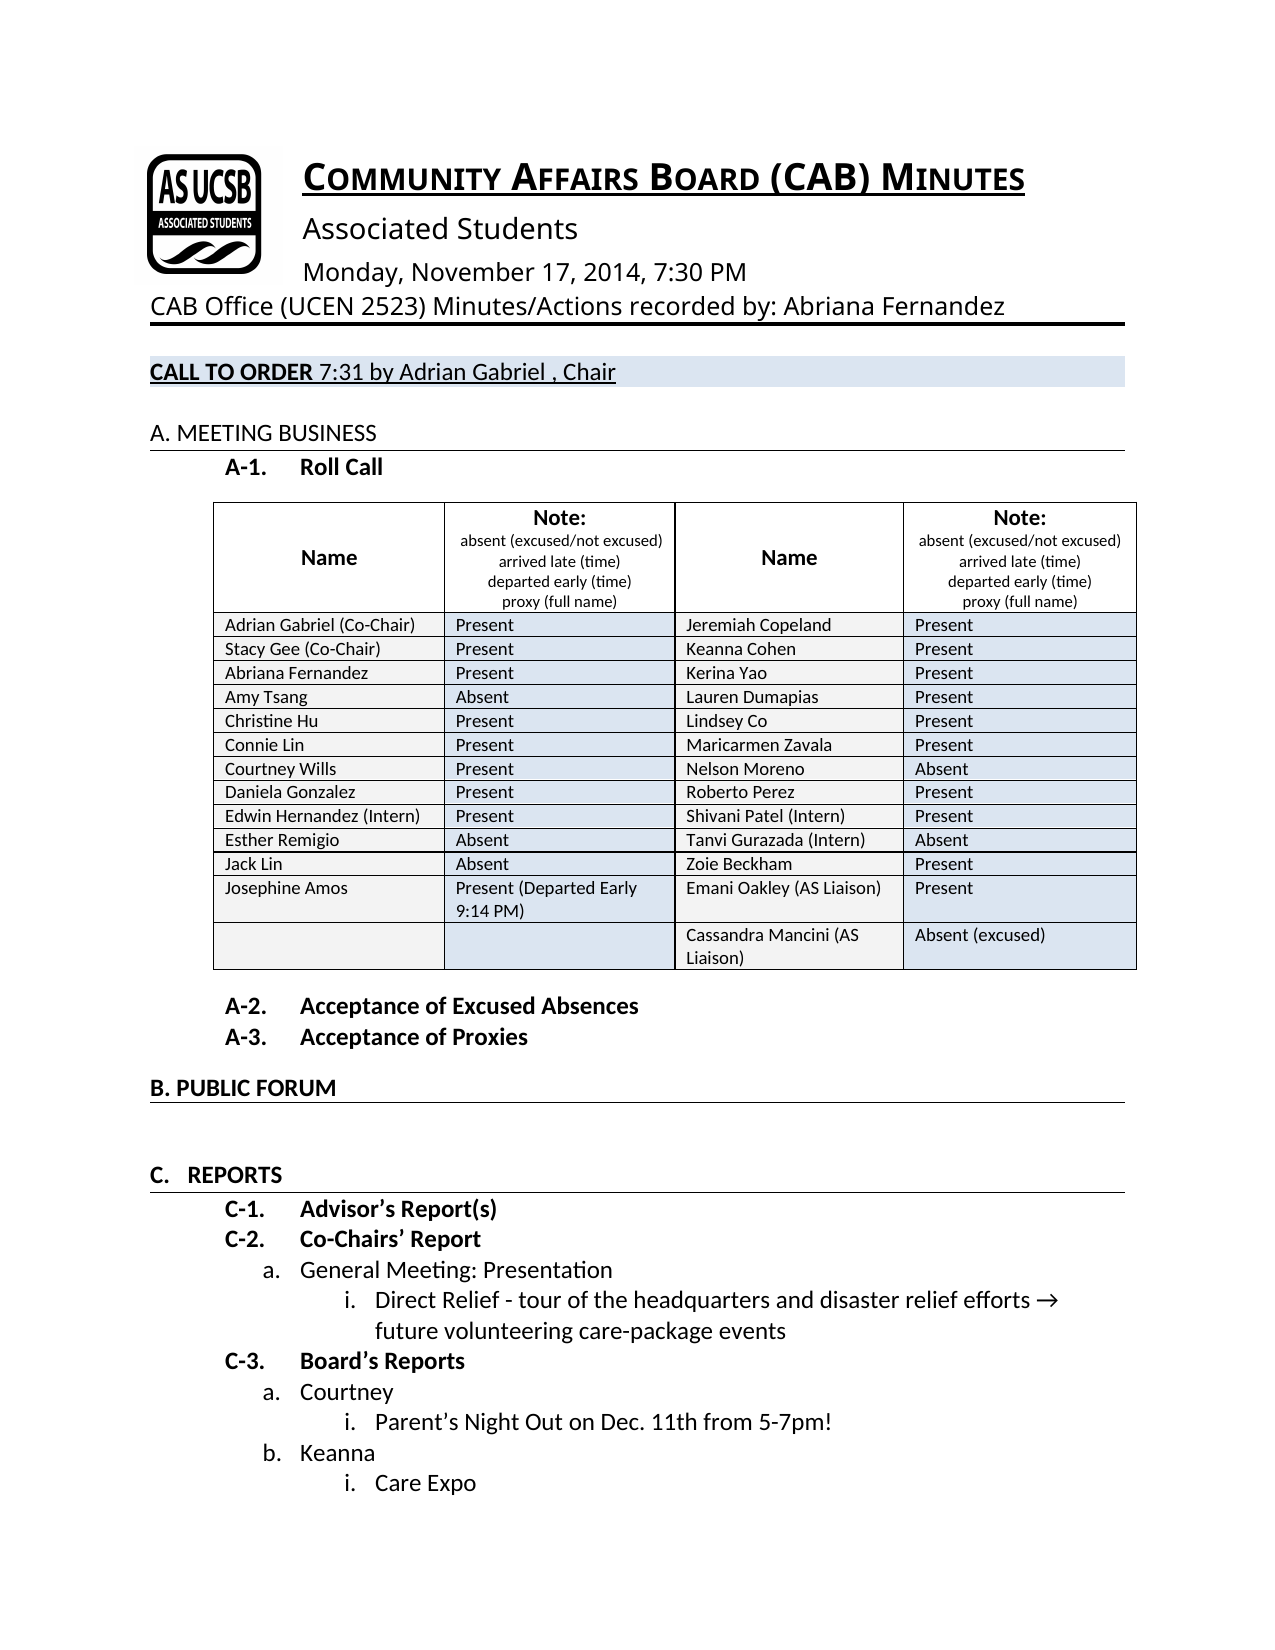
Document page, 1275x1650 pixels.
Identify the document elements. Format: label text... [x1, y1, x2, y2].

table_cell Zoie Beckham [676, 853, 903, 875]
list REPORTS [150, 1159, 1125, 1192]
table_cell Present [904, 613, 1136, 636]
table_cell Adrian Gabriel (Co-Chair) [214, 613, 444, 636]
table_cell Roberto Perez [676, 781, 903, 803]
table_cell Absent [445, 829, 674, 851]
table_cell Shivani Patel (Intern) [676, 805, 903, 827]
table_cell Present [445, 757, 674, 779]
text CAB Office (UCEN 2523) Minutes/Actions recorded by: Abriana Fernandez [150, 288, 1125, 322]
table_cell Present [445, 637, 674, 660]
table_cell Abriana Fernandez [214, 661, 444, 684]
table_cell [445, 923, 674, 969]
table_cell Emani Oakley (AS Liaison) [676, 876, 903, 922]
table_header Name [214, 503, 444, 612]
table_cell Stacy Gee (Co-Chair) [214, 637, 444, 660]
table_cell Absent [445, 685, 674, 708]
list Co-Chairs’ Report [225, 1223, 1125, 1254]
table_cell Courtney Wills [214, 757, 444, 779]
table_cell Lindsey Co [676, 709, 903, 732]
list Courtney [262, 1376, 1125, 1407]
text Community Affairs Board (CAB) Minutes [284, 150, 1125, 201]
table_cell Jeremiah Copeland [676, 613, 903, 636]
list Roll Call [225, 451, 1125, 481]
table_cell Absent [904, 757, 1136, 779]
list Acceptance of Proxies [225, 1021, 1125, 1052]
list Care Expo [356, 1468, 1125, 1498]
table_header Note: absent (excused/not excused) arrived late (time) departed early (time) proxy (full name) [904, 503, 1136, 612]
table_cell Esther Remigio [214, 829, 444, 851]
list Keanna [262, 1437, 1125, 1468]
table_cell Edwin Hernandez (Intern) [214, 805, 444, 827]
table_cell Present (Departed Early 9:14 PM) [445, 876, 674, 922]
list Direct Relief - tour of the headquarters and disaster relief efforts → future volunteering care-package events [356, 1284, 1125, 1346]
table_cell Tanvi Gurazada (Intern) [676, 829, 903, 851]
text Associated Students [284, 209, 1125, 248]
table_cell Present [904, 781, 1136, 803]
text A. MEETING BUSINESS [150, 417, 1125, 450]
picture [133, 146, 284, 285]
table_cell Kerina Yao [676, 661, 903, 684]
table_cell Amy Tsang [214, 685, 444, 708]
table_header Note: absent (excused/not excused) arrived late (time) departed early (time) proxy (full name) [445, 503, 674, 612]
table_cell Present [904, 853, 1136, 875]
table_cell Present [445, 661, 674, 684]
table_cell Present [904, 661, 1136, 684]
table_header Name [676, 503, 903, 612]
list Advisor’s Report(s) [225, 1193, 1125, 1223]
table_cell Present [904, 805, 1136, 827]
table_cell [214, 923, 444, 969]
table_cell Present [904, 876, 1136, 922]
table_cell Absent [445, 853, 674, 875]
table_cell Cassandra Mancini (AS Liaison) [676, 923, 903, 969]
table_cell Present [445, 733, 674, 756]
text Monday, November 17, 2014, 7:30 PM [150, 254, 1125, 288]
text B. PUBLIC FORUM [150, 1072, 1125, 1102]
table_cell Jack Lin [214, 853, 444, 875]
table_cell Present [445, 613, 674, 636]
table_cell Present [904, 733, 1136, 756]
table_cell Present [904, 637, 1136, 660]
table_cell Present [445, 709, 674, 732]
list General Meeting: Presentation [262, 1254, 1125, 1284]
table_cell Maricarmen Zavala [676, 733, 903, 756]
table_cell Present [445, 781, 674, 803]
list Parent’s Night Out on Dec. 11th from 5-7pm! [356, 1407, 1125, 1437]
table_cell Keanna Cohen [676, 637, 903, 660]
list Acceptance of Excused Absences [225, 991, 1125, 1021]
table_cell Present [904, 709, 1136, 732]
table_cell Christine Hu [214, 709, 444, 732]
table_cell Connie Lin [214, 733, 444, 756]
table_cell Absent [904, 829, 1136, 851]
table_cell Daniela Gonzalez [214, 781, 444, 803]
table_cell Present [904, 685, 1136, 708]
text CALL TO ORDER 7:31 by Adrian Gabriel , Chair [150, 356, 1125, 387]
table_cell Present [445, 805, 674, 827]
table_cell Absent (excused) [904, 923, 1136, 969]
table_cell Nelson Moreno [676, 757, 903, 779]
list Board’s Reports [225, 1346, 1125, 1376]
table_cell Josephine Amos [214, 876, 444, 922]
table_cell Lauren Dumapias [676, 685, 903, 708]
